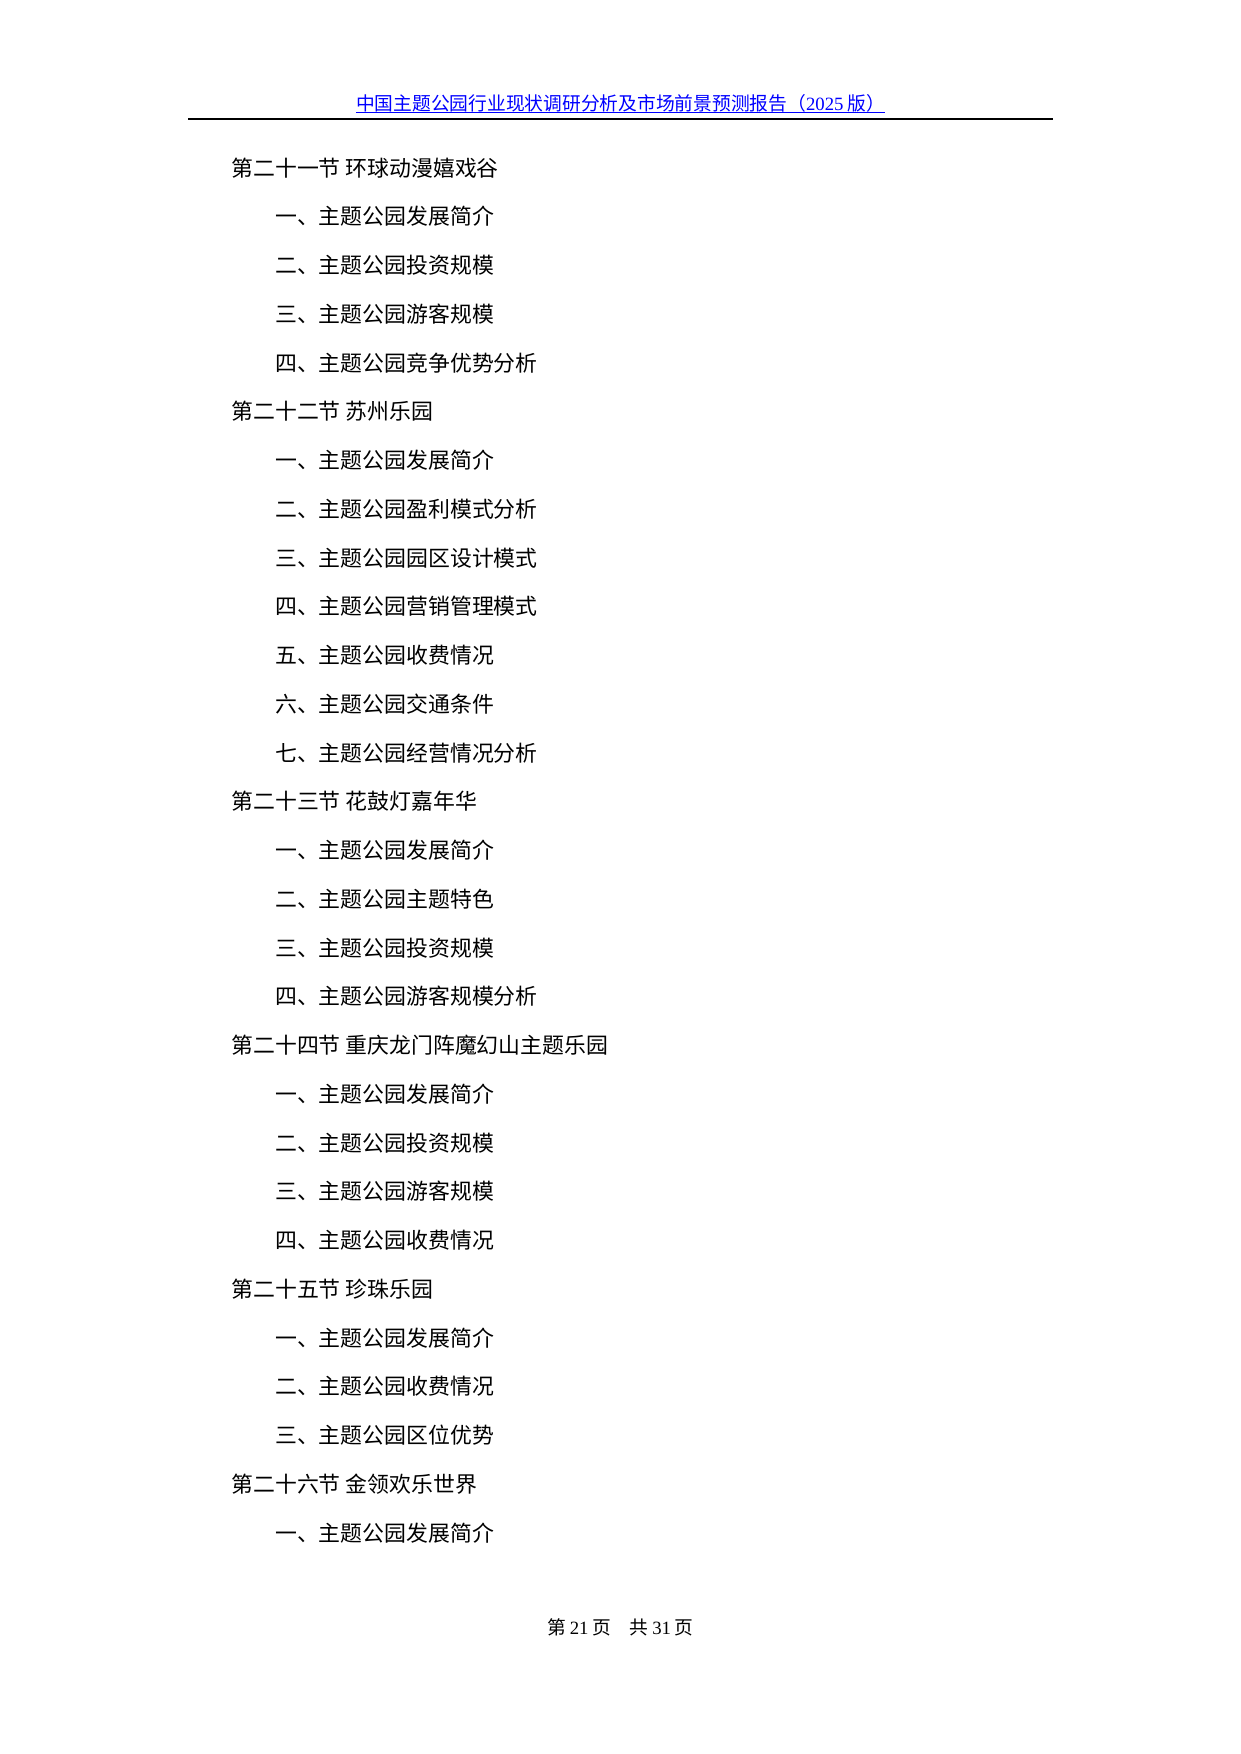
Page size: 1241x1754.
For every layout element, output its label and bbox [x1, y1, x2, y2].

text [187, 150, 1053, 1548]
